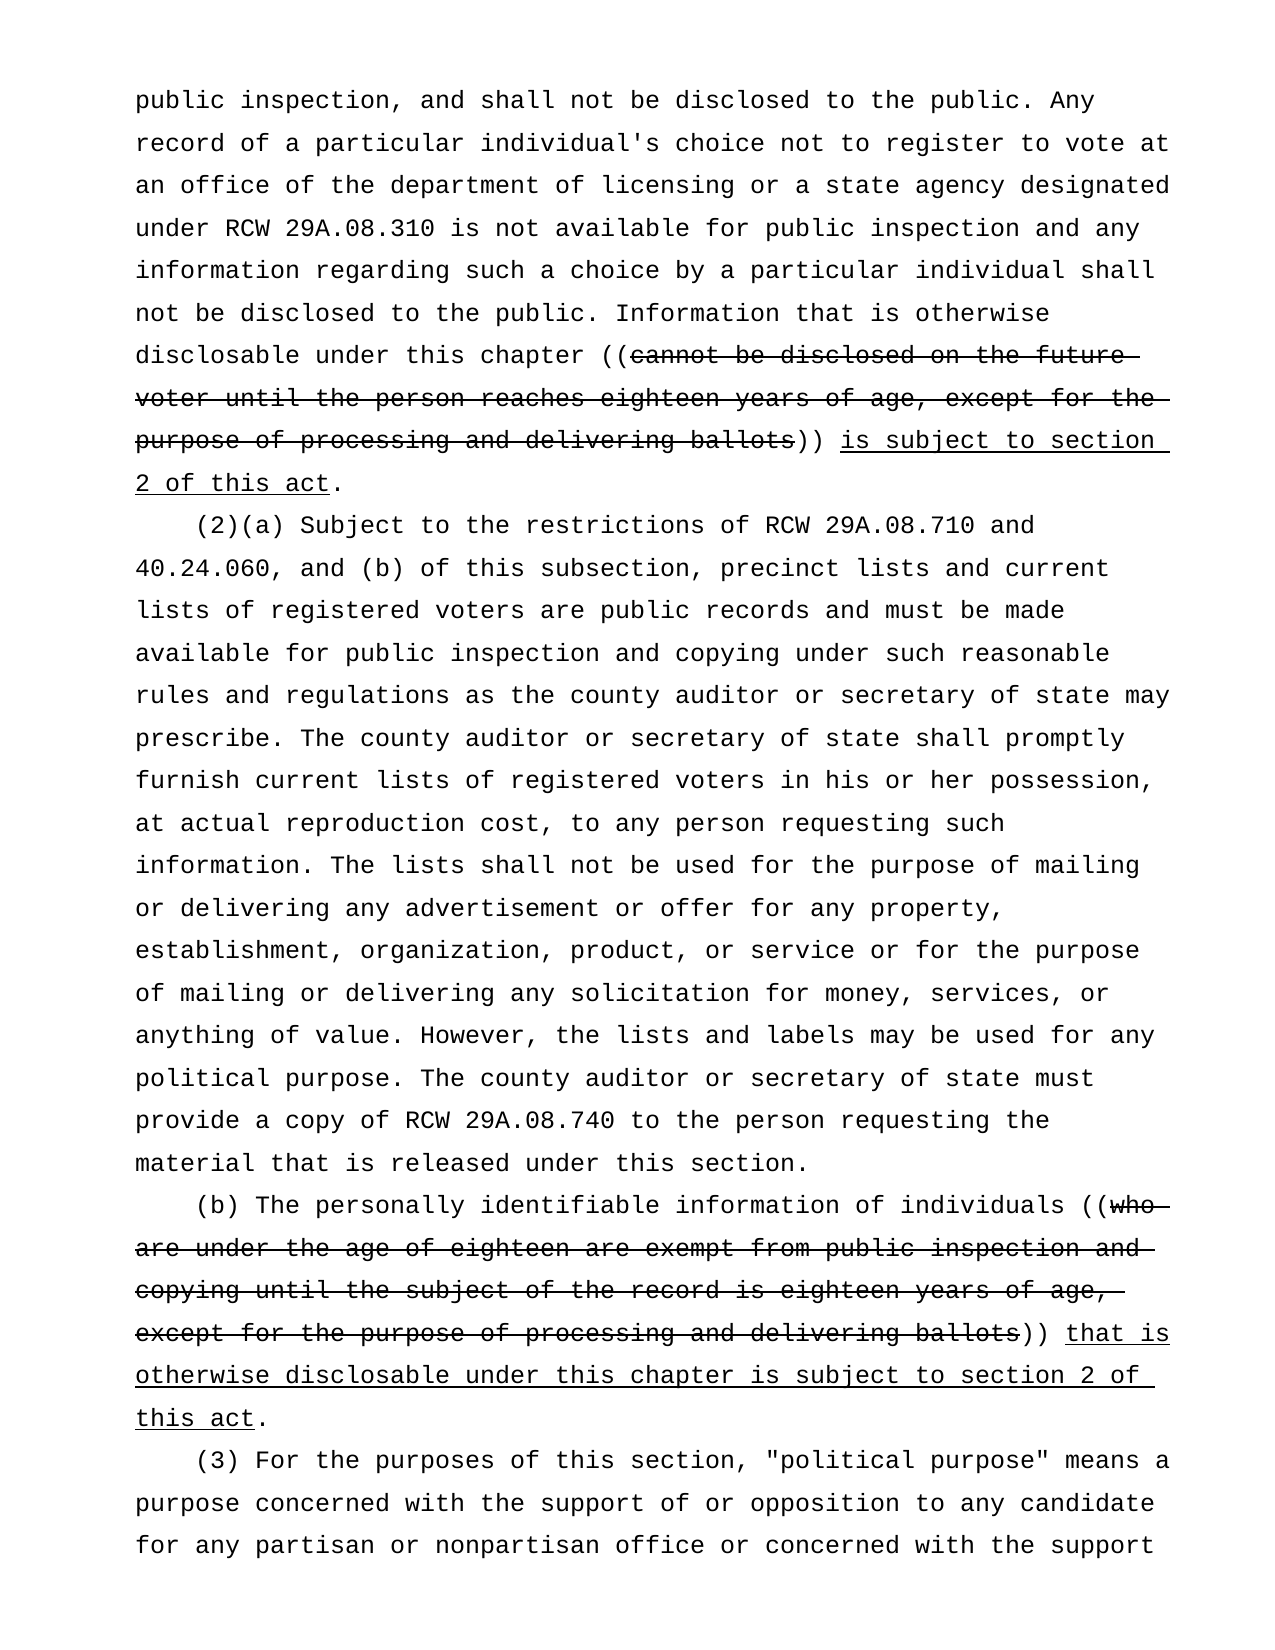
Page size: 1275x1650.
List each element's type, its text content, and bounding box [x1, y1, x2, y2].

text (2)(a) Subject to the restrictions of RCW 29A.08.710 and 40.24.060, and (b) of this subsection, precinct lists and current lists of registered voters are public records and must be made available for public inspection and copying under such reasonable rules and regulations as the county auditor or secretary of state may prescribe. The county auditor or secretary of state shall promptly furnish current lists of registered voters in his or her possession, at actual reproduction cost, to any person requesting such information. The lists shall not be used for the purpose of mailing or delivering any advertisement or offer for any property, establishment, organization, product, or service or for the purpose of mailing or delivering any solicitation for money, services, or anything of value. However, the lists and labels may be used for any political purpose. The county auditor or secretary of state must provide a copy of RCW 29A.08.740 to the person requesting the material that is released under this section. [135, 500, 1170, 1180]
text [135, 75, 1170, 399]
text (b) The personally identifiable information of individuals ((who are under the age of eighteen are exempt from public inspection and copying until the subject of the record is eighteen years of age, except for the purpose of processing and delivering ballots)) that is otherwise disclosable under this chapter is subject to section 2 of this act. [135, 1180, 1170, 1435]
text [135, 1435, 1170, 1562]
